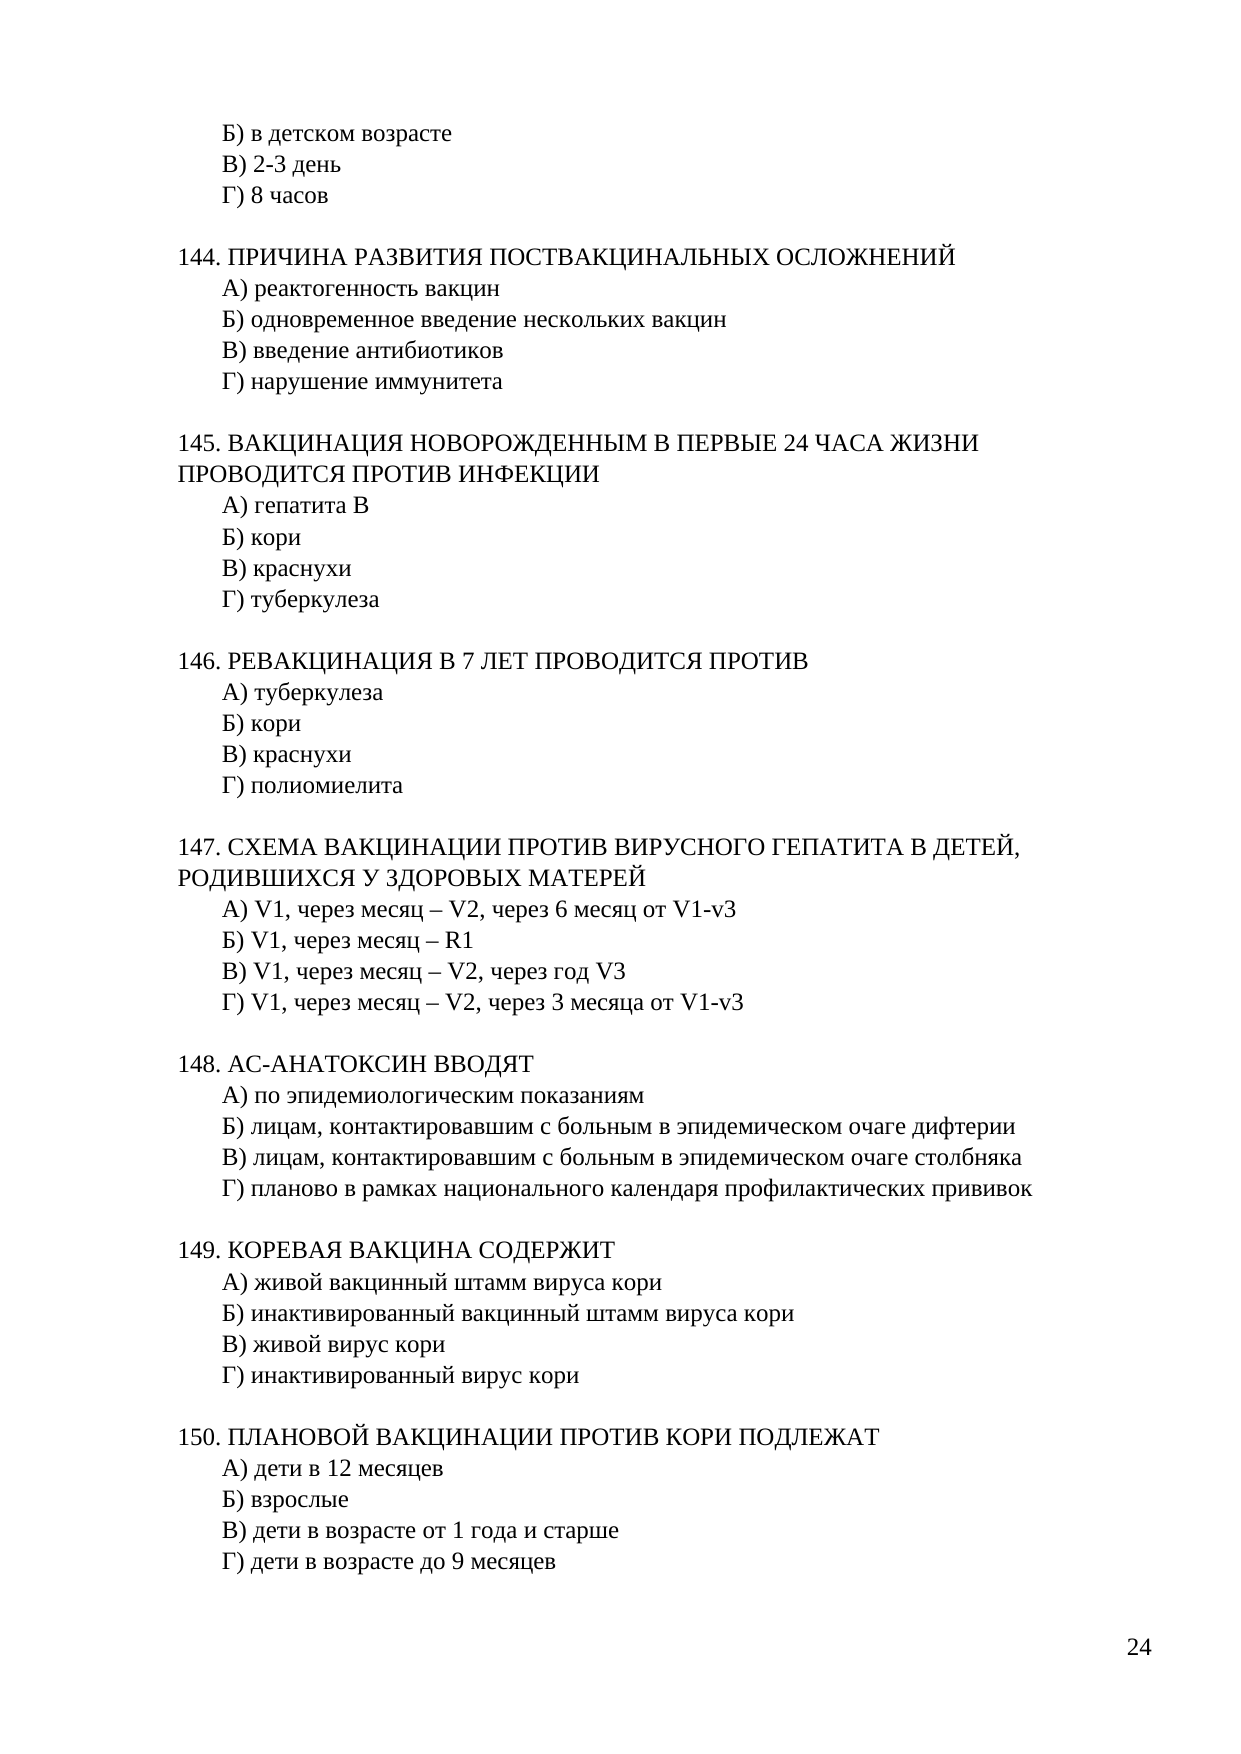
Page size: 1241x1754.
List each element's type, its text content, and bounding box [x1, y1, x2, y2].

text Г) V1, через месяц – V2, через 3 месяца от V1-v3 [222, 987, 1152, 1016]
text 148. АС-АНАТОКСИН ВВОДЯТ [177, 1049, 1152, 1078]
text В) краснухи [222, 553, 1152, 581]
text В) живой вирус кори [222, 1329, 1152, 1357]
text Б) в детском возрасте [222, 118, 1152, 147]
text А) V1, через месяц – V2, через 6 месяц от V1-v3 [222, 894, 1152, 923]
text В) краснухи [222, 739, 1152, 768]
text Г) 8 часов [222, 180, 1152, 209]
text А) по эпидемиологическим показаниям [222, 1080, 1152, 1109]
text Г) инактивированный вирус кори [222, 1360, 1152, 1388]
text А) живой вакцинный штамм вируса кори [222, 1267, 1152, 1295]
text Г) полиомиелита [222, 770, 1152, 799]
text В) 2-3 день [222, 149, 1152, 178]
text А) дети в 12 месяцев [222, 1453, 1152, 1482]
text В) V1, через месяц – V2, через год V3 [222, 956, 1152, 985]
text Г) нарушение иммунитета [222, 366, 1152, 395]
text Б) кори [222, 708, 1152, 737]
text В) лицам, контактировавшим с больным в эпидемическом очаге столбняка [222, 1142, 1152, 1171]
text 149. КОРЕВАЯ ВАКЦИНА СОДЕРЖИТ [177, 1236, 1152, 1264]
text Б) V1, через месяц – R1 [222, 925, 1152, 954]
text Б) одновременное введение нескольких вакцин [222, 304, 1152, 333]
text Б) инактивированный вакцинный штамм вируса кори [222, 1298, 1152, 1326]
text Г) дети в возрасте до 9 месяцев [222, 1546, 1152, 1575]
text А) туберкулеза [222, 677, 1152, 706]
text 150. ПЛАНОВОЙ ВАКЦИНАЦИИ ПРОТИВ КОРИ ПОДЛЕЖАТ [177, 1422, 1152, 1451]
text 147. СХЕМА ВАКЦИНАЦИИ ПРОТИВ ВИРУСНОГО ГЕПАТИТА В ДЕТЕЙ, РОДИВШИХСЯ У ЗДОРОВЫХ МАТЕРЕЙ [177, 832, 1152, 892]
text А) реактогенность вакцин [222, 273, 1152, 302]
text 146. РЕВАКЦИНАЦИЯ В 7 ЛЕТ ПРОВОДИТСЯ ПРОТИВ [177, 646, 1152, 674]
text Г) туберкулеза [222, 584, 1152, 612]
text В) дети в возрасте от 1 года и старше [222, 1515, 1152, 1544]
text Б) взрослые [222, 1484, 1152, 1513]
text 144. ПРИЧИНА РАЗВИТИЯ ПОСТВАКЦИНАЛЬНЫХ ОСЛОЖНЕНИЙ [177, 242, 1152, 271]
text В) введение антибиотиков [222, 335, 1152, 364]
text Г) планово в рамках национального календаря профилактических прививок [222, 1173, 1152, 1202]
text А) гепатита В [222, 491, 1152, 519]
text Б) лицам, контактировавшим с больным в эпидемическом очаге дифтерии [222, 1111, 1152, 1140]
text Б) кори [222, 522, 1152, 550]
text 145. ВАКЦИНАЦИЯ НОВОРОЖДЕННЫМ В ПЕРВЫЕ 24 ЧАСА ЖИЗНИ ПРОВОДИТСЯ ПРОТИВ ИНФЕКЦИИ [177, 428, 1152, 488]
